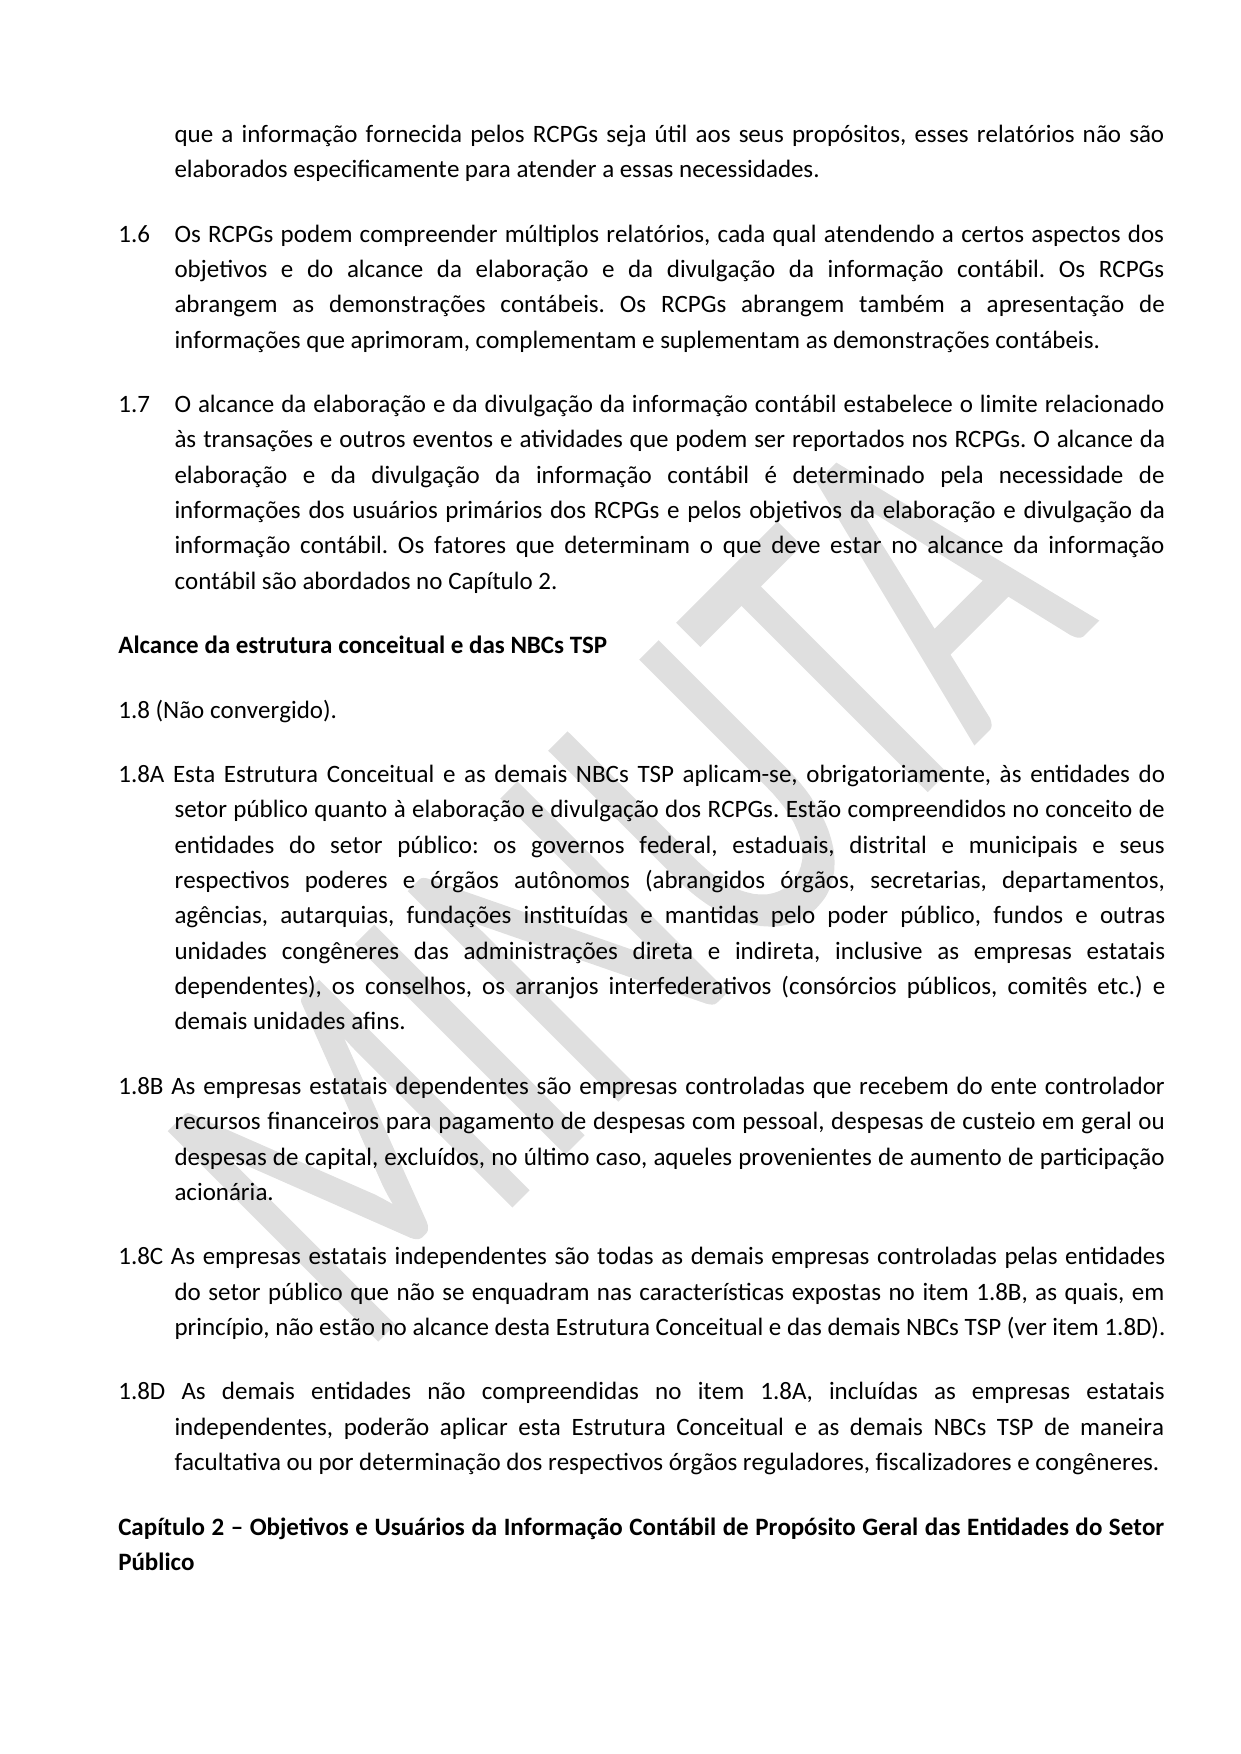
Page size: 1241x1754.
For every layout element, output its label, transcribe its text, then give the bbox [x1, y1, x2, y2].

text Capítulo 2 – Objetivos e Usuários da Informação Contábil de Propósito Geral das Entidades do Setor Público [118, 1511, 1166, 1576]
text 1.7 O alcance da elaboração e da divulgação da informação contábil estabelece o limite relacionado às transações e outros eventos e atividades que podem ser reportados nos RCPGs. O alcance da elaboração e da divulgação da informação contábil é determinado pela necessidade de informações dos usuários primários dos RCPGs e pelos objetivos da elaboração e divulgação da informação contábil. Os fatores que determinam o que deve estar no alcance da informação contábil são abordados no Capítulo 2. [118, 388, 1166, 595]
text 1.8C As empresas estatais independentes são todas as demais empresas controladas pelas entidades do setor público que não se enquadram nas características expostas no item 1.8B, as quais, em princípio, não estão no alcance desta Estrutura Conceitual e das demais NBCs TSP (ver item 1.8D). [118, 1240, 1166, 1342]
text 1.8D As demais entidades não compreendidas no item 1.8A, incluídas as empresas estatais independentes, poderão aplicar esta Estrutura Conceitual e as demais NBCs TSP de maneira facultativa ou por determinação dos respectivos órgãos reguladores, fiscalizadores e congêneres. [118, 1376, 1166, 1477]
text Alcance da estrutura conceitual e das NBCs TSP [118, 629, 1166, 660]
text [118, 118, 1166, 184]
text 1.6 Os RCPGs podem compreender múltiplos relatórios, cada qual atendendo a certos aspectos dos objetivos e do alcance da elaboração e da divulgação da informação contábil. Os RCPGs abrangem as demonstrações contábeis. Os RCPGs abrangem também a apresentação de informações que aprimoram, complementam e suplementam as demonstrações contábeis. [118, 218, 1166, 354]
text 1.8B As empresas estatais dependentes são empresas controladas que recebem do ente controlador recursos financeiros para pagamento de despesas com pessoal, despesas de custeio em geral ou despesas de capital, excluídos, no último caso, aqueles provenientes de aumento de participação acionária. [118, 1070, 1166, 1206]
text 1.8A Esta Estrutura Conceitual e as demais NBCs TSP aplicam-se, obrigatoriamente, às entidades do setor público quanto à elaboração e divulgação dos RCPGs. Estão compreendidos no conceito de entidades do setor público: os governos federal, estaduais, distrital e municipais e seus respectivos poderes e órgãos autônomos (abrangidos órgãos, secretarias, departamentos, agências, autarquias, fundações instituídas e mantidas pelo poder público, fundos e outras unidades congêneres das administrações direta e indireta, inclusive as empresas estatais dependentes), os conselhos, os arranjos interfederativos (consórcios públicos, comitês etc.) e demais unidades afins. [118, 758, 1166, 1036]
text 1.8 (Não convergido). [118, 694, 1166, 724]
